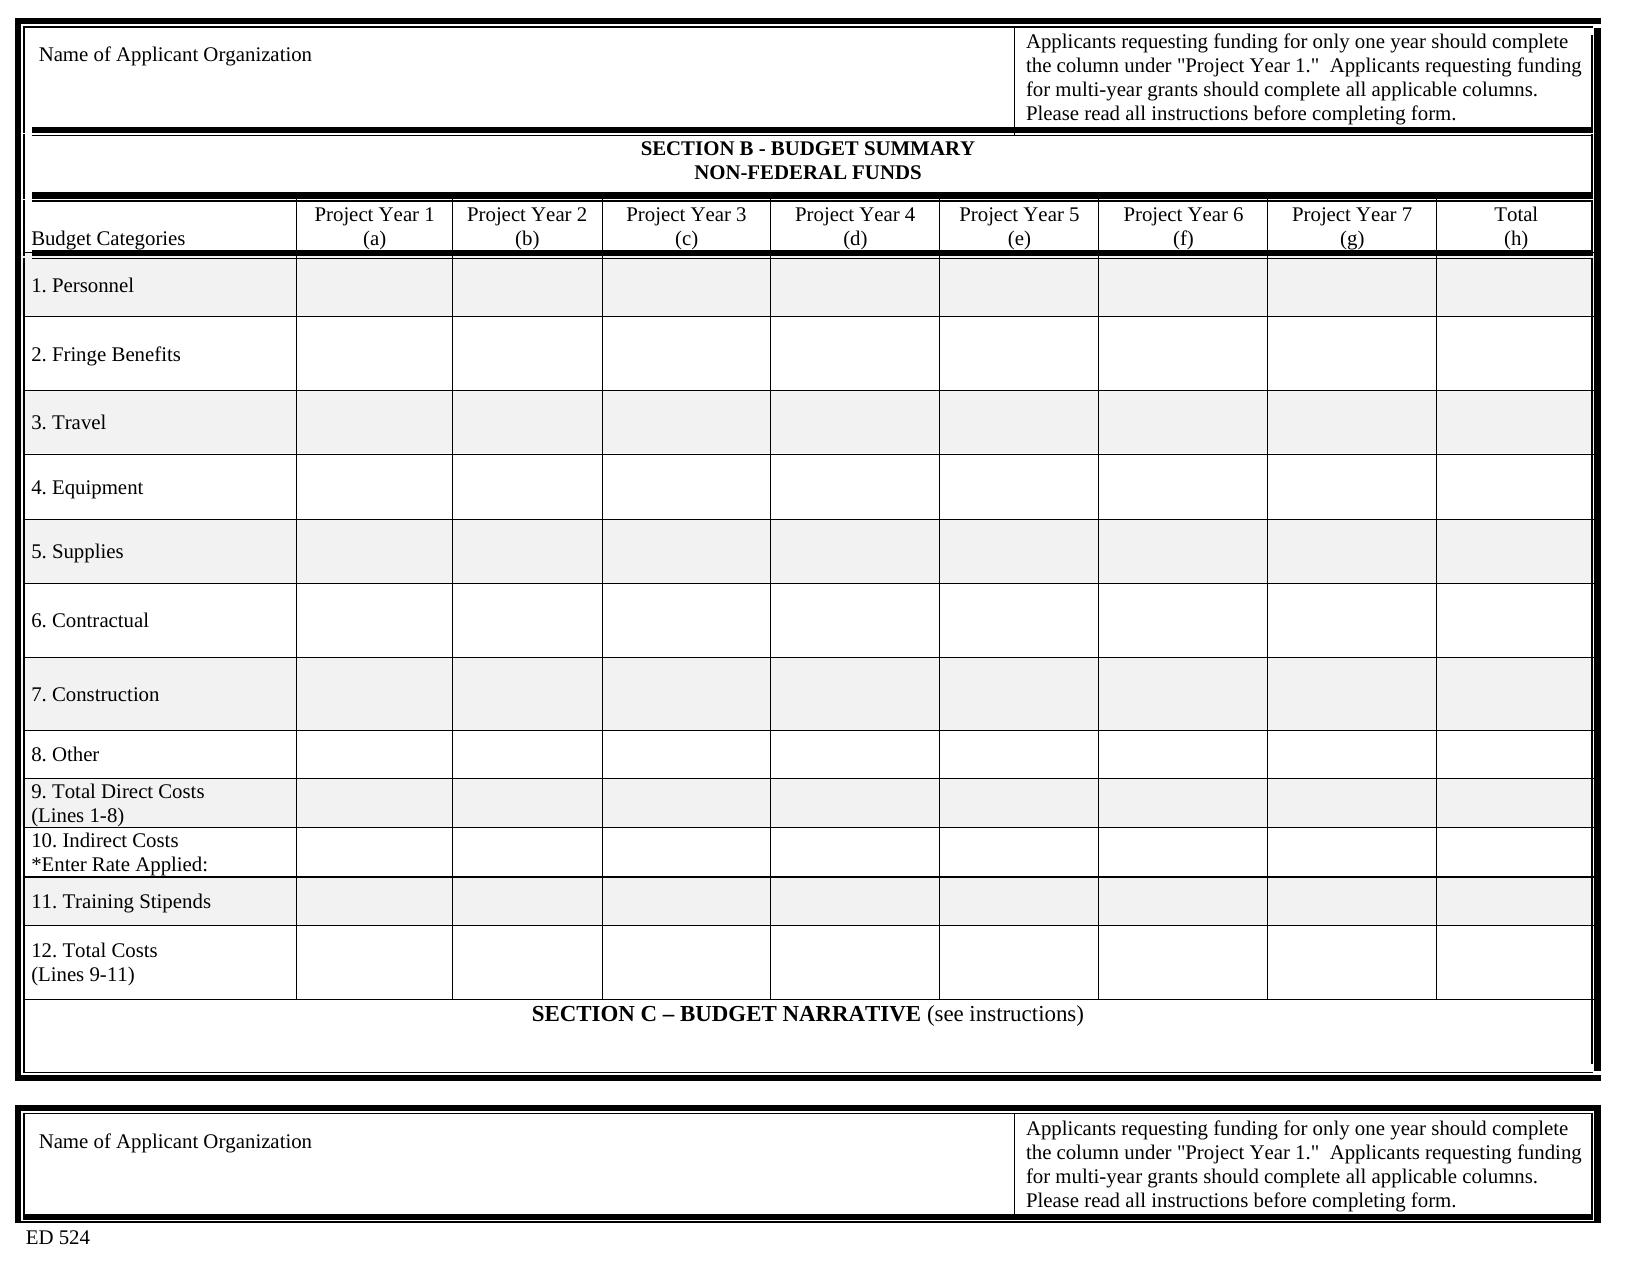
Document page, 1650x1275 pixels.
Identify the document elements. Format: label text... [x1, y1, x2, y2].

table_cell [1268, 878, 1436, 925]
table_cell [453, 259, 602, 316]
table_cell [771, 520, 939, 583]
table_cell [940, 259, 1098, 316]
table_cell [1437, 828, 1591, 876]
table_cell [771, 259, 939, 316]
table_cell [1099, 455, 1267, 519]
table_cell [603, 455, 770, 519]
table_cell [297, 731, 452, 778]
table_cell [940, 317, 1098, 390]
table_cell [603, 317, 770, 390]
table_cell [771, 731, 939, 778]
table_cell [1268, 455, 1436, 519]
table_cell [771, 828, 939, 876]
table_cell Name of Applicant Organization [25, 28, 1014, 127]
table_cell [1099, 926, 1267, 999]
table_cell [603, 926, 770, 999]
table_cell [297, 584, 452, 657]
table_cell [1437, 926, 1591, 999]
table_cell [603, 731, 770, 778]
table_header Name of Applicant Organization [25, 1114, 1014, 1213]
table_cell [1268, 259, 1436, 316]
table_cell 12. Total Costs (Lines 9-11) [25, 926, 296, 999]
table_cell [1268, 926, 1436, 999]
table_cell [1099, 779, 1267, 827]
table_cell [940, 926, 1098, 999]
table_cell [1099, 391, 1267, 453]
table_cell Project Year 4 (d) [771, 202, 939, 250]
table_cell [1437, 658, 1591, 730]
table_cell [940, 779, 1098, 827]
table_cell [603, 828, 770, 876]
table_cell 2. Fringe Benefits [25, 317, 296, 390]
table_cell Project Year 1 (a) [297, 202, 452, 250]
table_cell [453, 520, 602, 583]
table_cell [1099, 259, 1267, 316]
table_cell [1437, 455, 1591, 519]
table_cell Total (h) [1437, 202, 1591, 250]
table_cell [1099, 520, 1267, 583]
table_cell Project Year 2 (b) [453, 202, 602, 250]
table_cell [1437, 391, 1591, 453]
table_cell Applicants requesting funding for only one year should complete the column under "Project Year 1." Applicants requesting funding for multi-year grants should complete all applicable columns. Please read all instructions before completing form. [1015, 24, 1596, 127]
table_cell [603, 259, 770, 316]
table_cell [940, 520, 1098, 583]
table_cell [1268, 317, 1436, 390]
table_cell [1437, 779, 1591, 827]
table_cell 10. Indirect Costs *Enter Rate Applied: [25, 828, 296, 876]
table_cell SECTION B - BUDGET SUMMARY NON-FEDERAL FUNDS [21, 127, 1591, 192]
table_cell [453, 391, 602, 453]
table_cell [1437, 584, 1591, 657]
table_cell [1268, 391, 1436, 453]
table_cell [771, 926, 939, 999]
table_cell [297, 926, 452, 999]
table_cell [1437, 317, 1591, 390]
table_cell [1268, 779, 1436, 827]
table_cell Project Year 6 (f) [1099, 202, 1267, 250]
table_cell [603, 520, 770, 583]
table_cell [1099, 828, 1267, 876]
table_cell [1268, 731, 1436, 778]
table_cell [297, 455, 452, 519]
table_cell [1437, 731, 1591, 778]
table_cell [297, 391, 452, 453]
table_cell [771, 878, 939, 925]
table_cell [297, 259, 452, 316]
table_cell 11. Training Stipends [25, 878, 296, 925]
table_cell Project Year 7 (g) [1268, 202, 1436, 250]
table_cell [453, 731, 602, 778]
table_cell [297, 520, 452, 583]
table_cell [771, 391, 939, 453]
table_cell 7. Construction [25, 658, 296, 730]
table_cell [771, 584, 939, 657]
table_cell [297, 828, 452, 876]
table_cell [603, 391, 770, 453]
table_cell [771, 779, 939, 827]
table_cell [771, 658, 939, 730]
table_cell [1099, 878, 1267, 925]
table_cell [603, 584, 770, 657]
table_cell 5. Supplies [25, 520, 296, 583]
table_cell [453, 658, 602, 730]
table_cell SECTION C – BUDGET NARRATIVE (see instructions) [25, 1000, 1594, 1071]
table_cell [771, 317, 939, 390]
table_cell [453, 878, 602, 925]
table_cell [771, 455, 939, 519]
table_cell 9. Total Direct Costs (Lines 1-8) [25, 779, 296, 827]
table_cell [940, 878, 1098, 925]
table_cell [1099, 658, 1267, 730]
table_cell [1099, 731, 1267, 778]
table_cell [1268, 520, 1436, 583]
table_cell [297, 658, 452, 730]
table_cell [1268, 828, 1436, 876]
table_cell [940, 391, 1098, 453]
table_cell 3. Travel [25, 391, 296, 453]
table_cell [453, 779, 602, 827]
table_cell [453, 926, 602, 999]
table_cell [1099, 584, 1267, 657]
table_cell [1437, 259, 1591, 316]
table_cell [453, 455, 602, 519]
table_cell [940, 828, 1098, 876]
table_cell 6. Contractual [25, 584, 296, 657]
table_cell [453, 584, 602, 657]
table_cell [297, 779, 452, 827]
table_cell [1268, 658, 1436, 730]
table_cell [1268, 584, 1436, 657]
table_cell [603, 658, 770, 730]
table_cell [1437, 878, 1591, 925]
table_cell Project Year 5 (e) [940, 202, 1098, 250]
table_cell [940, 455, 1098, 519]
table_cell [940, 584, 1098, 657]
table_cell [940, 731, 1098, 778]
table_cell Budget Categories [21, 192, 296, 250]
table_cell 4. Equipment [25, 455, 296, 519]
table_cell Project Year 3 (c) [603, 202, 770, 250]
table_cell [453, 317, 602, 390]
table_cell [1099, 317, 1267, 390]
table_cell [1437, 520, 1591, 583]
table_cell [603, 878, 770, 925]
table_cell 8. Other [25, 731, 296, 778]
table_cell 1. Personnel [21, 252, 296, 316]
table_cell [297, 878, 452, 925]
table_header Applicants requesting funding for only one year should complete the column under "Project Year 1." Applicants requesting funding for multi-year grants should complete all applicable columns. Please read all instructions before completing form. [1015, 1114, 1591, 1213]
table_cell [453, 828, 602, 876]
table_cell [603, 779, 770, 827]
table_cell [297, 317, 452, 390]
table_cell [940, 658, 1098, 730]
